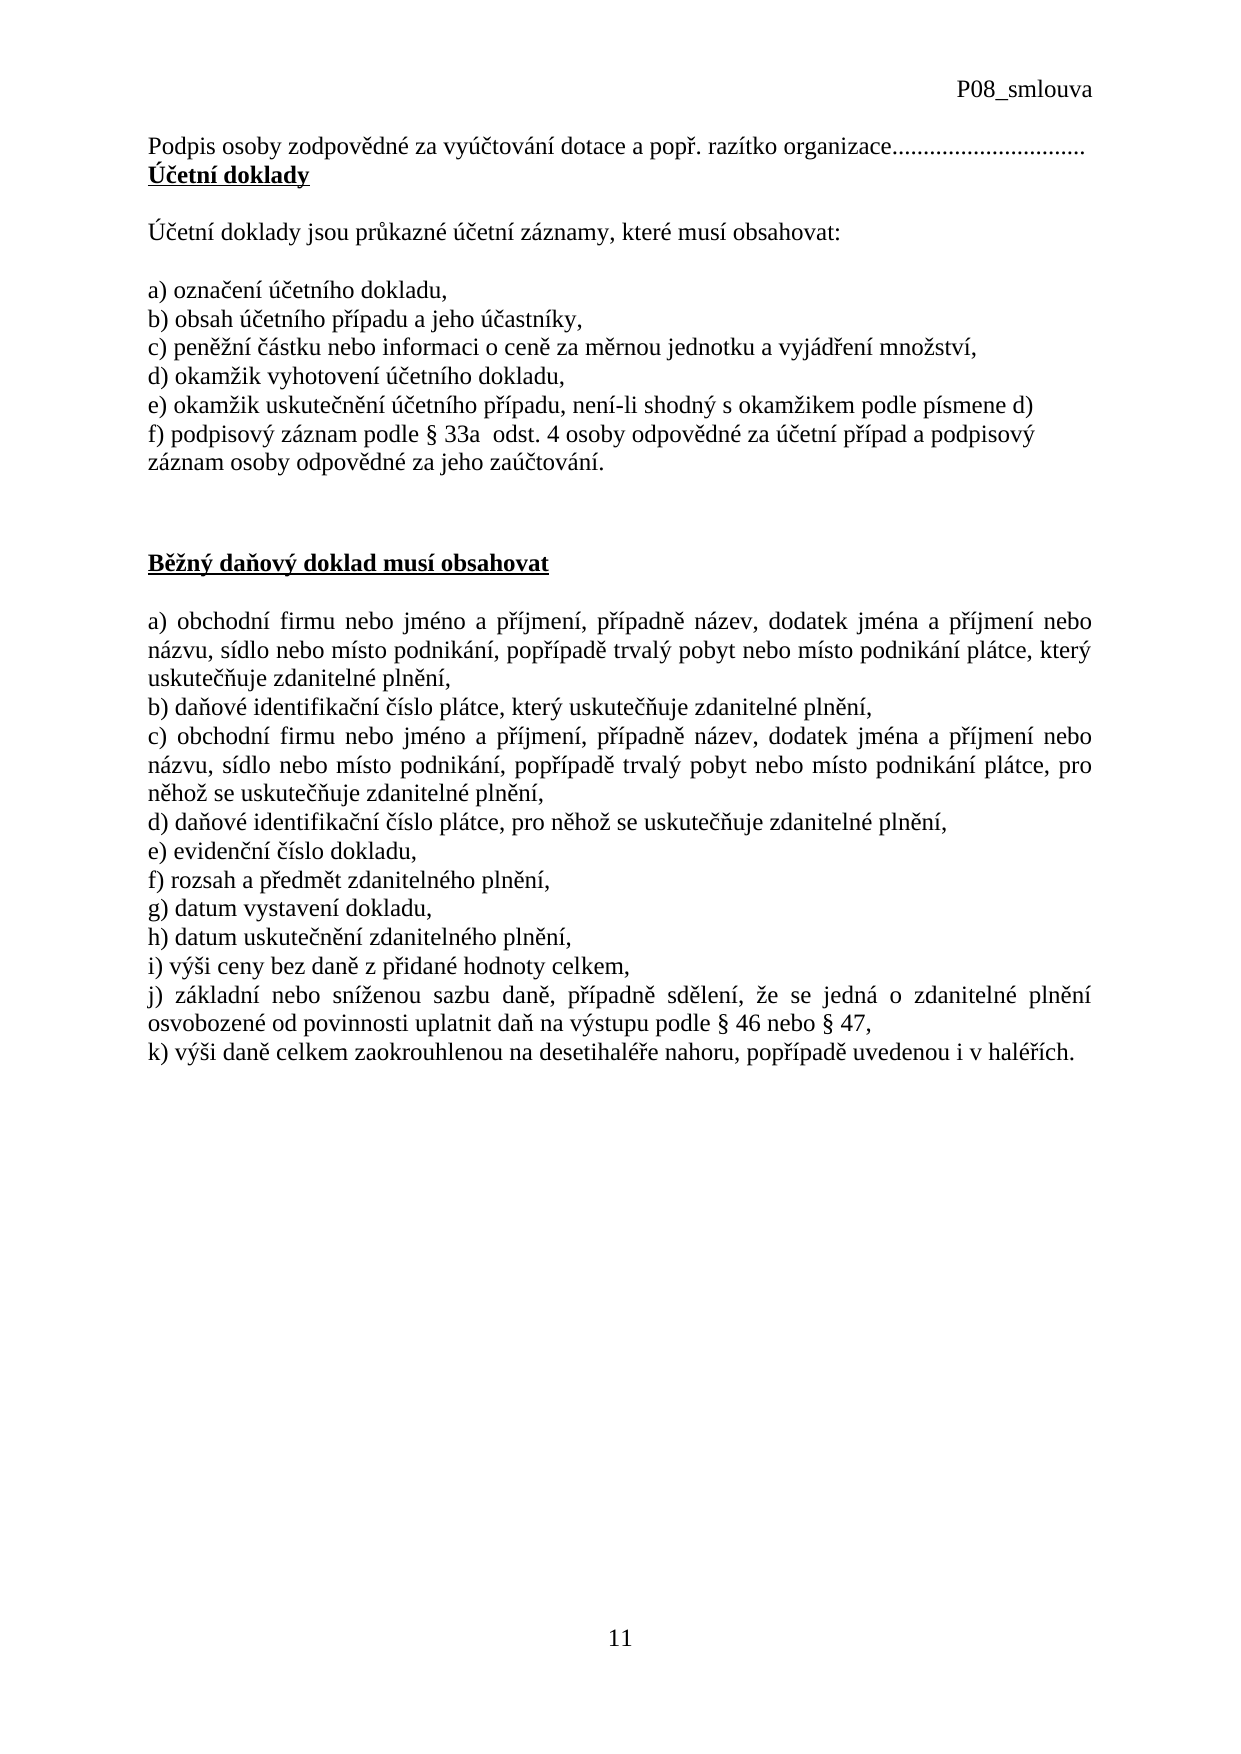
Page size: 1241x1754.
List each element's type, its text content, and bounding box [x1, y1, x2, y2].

text a) obchodní firmu nebo jméno a příjmení, případně název, dodatek jména a příjmení nebo názvu, sídlo nebo místo podnikání, popřípadě trvalý pobyt nebo místo podnikání plátce, který uskutečňuje zdanitelné plnění, [148, 606, 1093, 692]
text d) daňové identifikační číslo plátce, pro něhož se uskutečňuje zdanitelné plnění, [148, 807, 1093, 836]
text h) datum uskutečnění zdanitelného plnění, [148, 922, 1093, 951]
text e) evidenční číslo dokladu, [148, 836, 1093, 865]
text Podpis osoby zodpovědné za vyúčtování dotace a popř. razítko organizace............................... [148, 131, 1093, 160]
text Účetní doklady jsou průkazné účetní záznamy, které musí obsahovat: [148, 217, 1093, 246]
text Účetní doklady [148, 160, 1093, 189]
text g) datum vystavení dokladu, [148, 893, 1093, 922]
text c) peněžní částku nebo informaci o ceně za měrnou jednotku a vyjádření množství, [148, 332, 1093, 361]
text k) výši daně celkem zaokrouhlenou na desetihaléře nahoru, popřípadě uvedenou i v haléřích. [148, 1037, 1093, 1066]
text b) obsah účetního případu a jeho účastníky, [148, 304, 1093, 332]
text e) okamžik uskutečnění účetního případu, není-li shodný s okamžikem podle písmene d) [148, 390, 1093, 419]
text f) podpisový záznam podle § 33a odst. 4 osoby odpovědné za účetní případ a podpisový záznam osoby odpovědné za jeho zaúčtování. [148, 419, 1093, 476]
text d) okamžik vyhotovení účetního dokladu, [148, 361, 1093, 390]
text c) obchodní firmu nebo jméno a příjmení, případně název, dodatek jména a příjmení nebo názvu, sídlo nebo místo podnikání, popřípadě trvalý pobyt nebo místo podnikání plátce, pro něhož se uskutečňuje zdanitelné plnění, [148, 721, 1093, 807]
text a) označení účetního dokladu, [148, 275, 1093, 304]
text b) daňové identifikační číslo plátce, který uskutečňuje zdanitelné plnění, [148, 692, 1093, 721]
text j) základní nebo sníženou sazbu daně, případně sdělení, že se jedná o zdanitelné plnění osvobozené od povinnosti uplatnit daň na výstupu podle § 46 nebo § 47, [148, 980, 1093, 1037]
text i) výši ceny bez daně z přidané hodnoty celkem, [148, 951, 1093, 980]
text f) rozsah a předmět zdanitelného plnění, [148, 865, 1093, 893]
text Běžný daňový doklad musí obsahovat [148, 548, 1093, 577]
